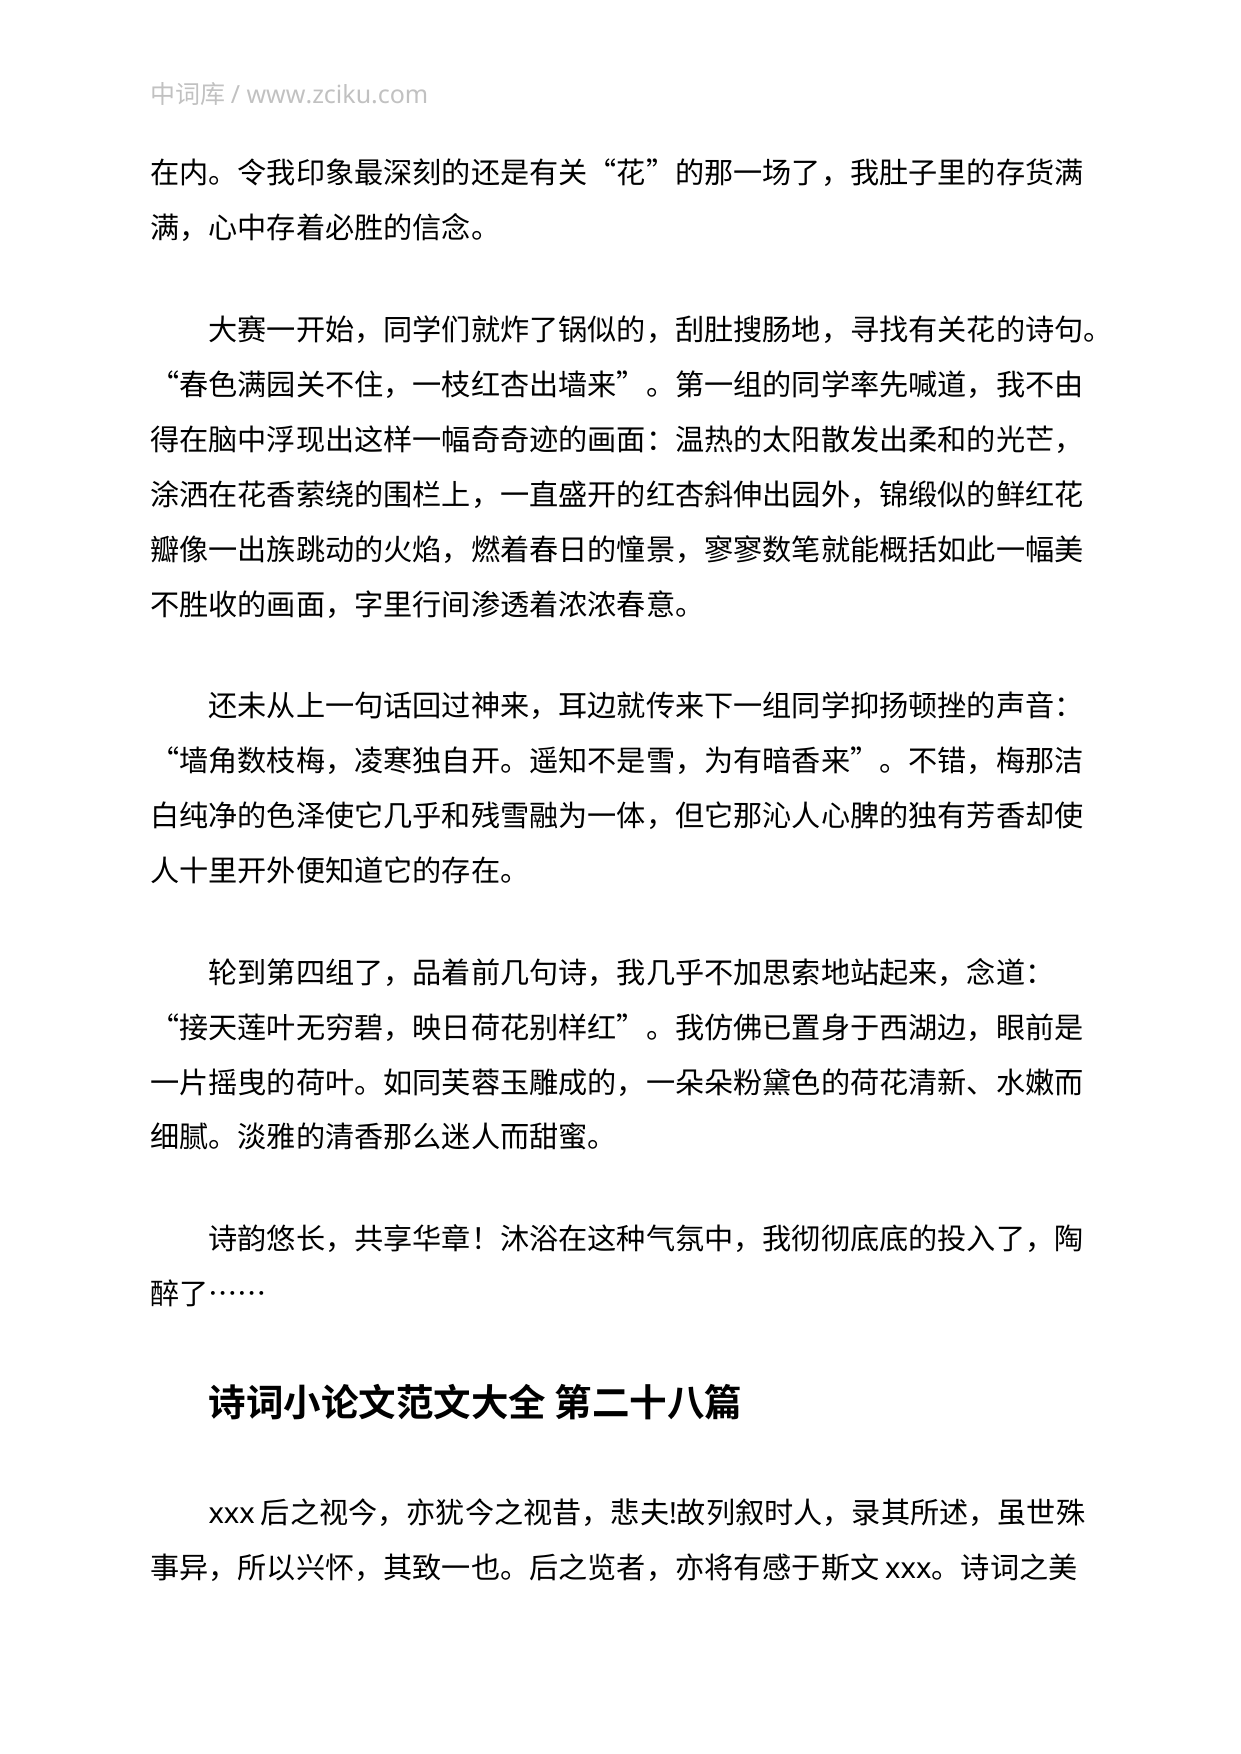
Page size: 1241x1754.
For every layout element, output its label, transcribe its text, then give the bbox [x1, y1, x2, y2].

text 还未从上一句话回过神来，耳边就传来下一组同学抑扬顿挫的声音：“墙角数枝梅，凌寒独自开。遥知不是雪，为有暗香来”。不错，梅那洁白纯净的色泽使它几乎和残雪融为一体，但它那沁人心脾的独有芳香却使人十里开外便知道它的存在。 [150, 683, 1090, 890]
text 诗词小论文范文大全 第二十八篇 [150, 1372, 1090, 1427]
text 轮到第四组了，品着前几句诗，我几乎不加思索地站起来，念道：“接天莲叶无穷碧，映日荷花别样红”。我仿佛已置身于西湖边，眼前是一片摇曳的荷叶。如同芙蓉玉雕成的，一朵朵粉黛色的荷花清新、水嫩而细腻。淡雅的清香那么迷人而甜蜜。 [150, 949, 1090, 1156]
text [150, 1490, 1090, 1587]
text 诗韵悠长，共享华章！沐浴在这种气氛中，我彻彻底底的投入了，陶醉了…… [150, 1216, 1090, 1313]
text 大赛一开始，同学们就炸了锅似的，刮肚搜肠地，寻找有关花的诗句。“春色满园关不住，一枝红杏出墙来”。第一组的同学率先喊道，我不由得在脑中浮现出这样一幅奇奇迹的画面：温热的太阳散发出柔和的光芒，涂洒在花香萦绕的围栏上，一直盛开的红杏斜伸出园外，锦缎似的鲜红花瓣像一出族跳动的火焰，燃着春日的憧景，寥寥数笔就能概括如此一幅美不胜收的画面，字里行间渗透着浓浓春意。 [150, 307, 1090, 623]
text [150, 150, 1090, 247]
